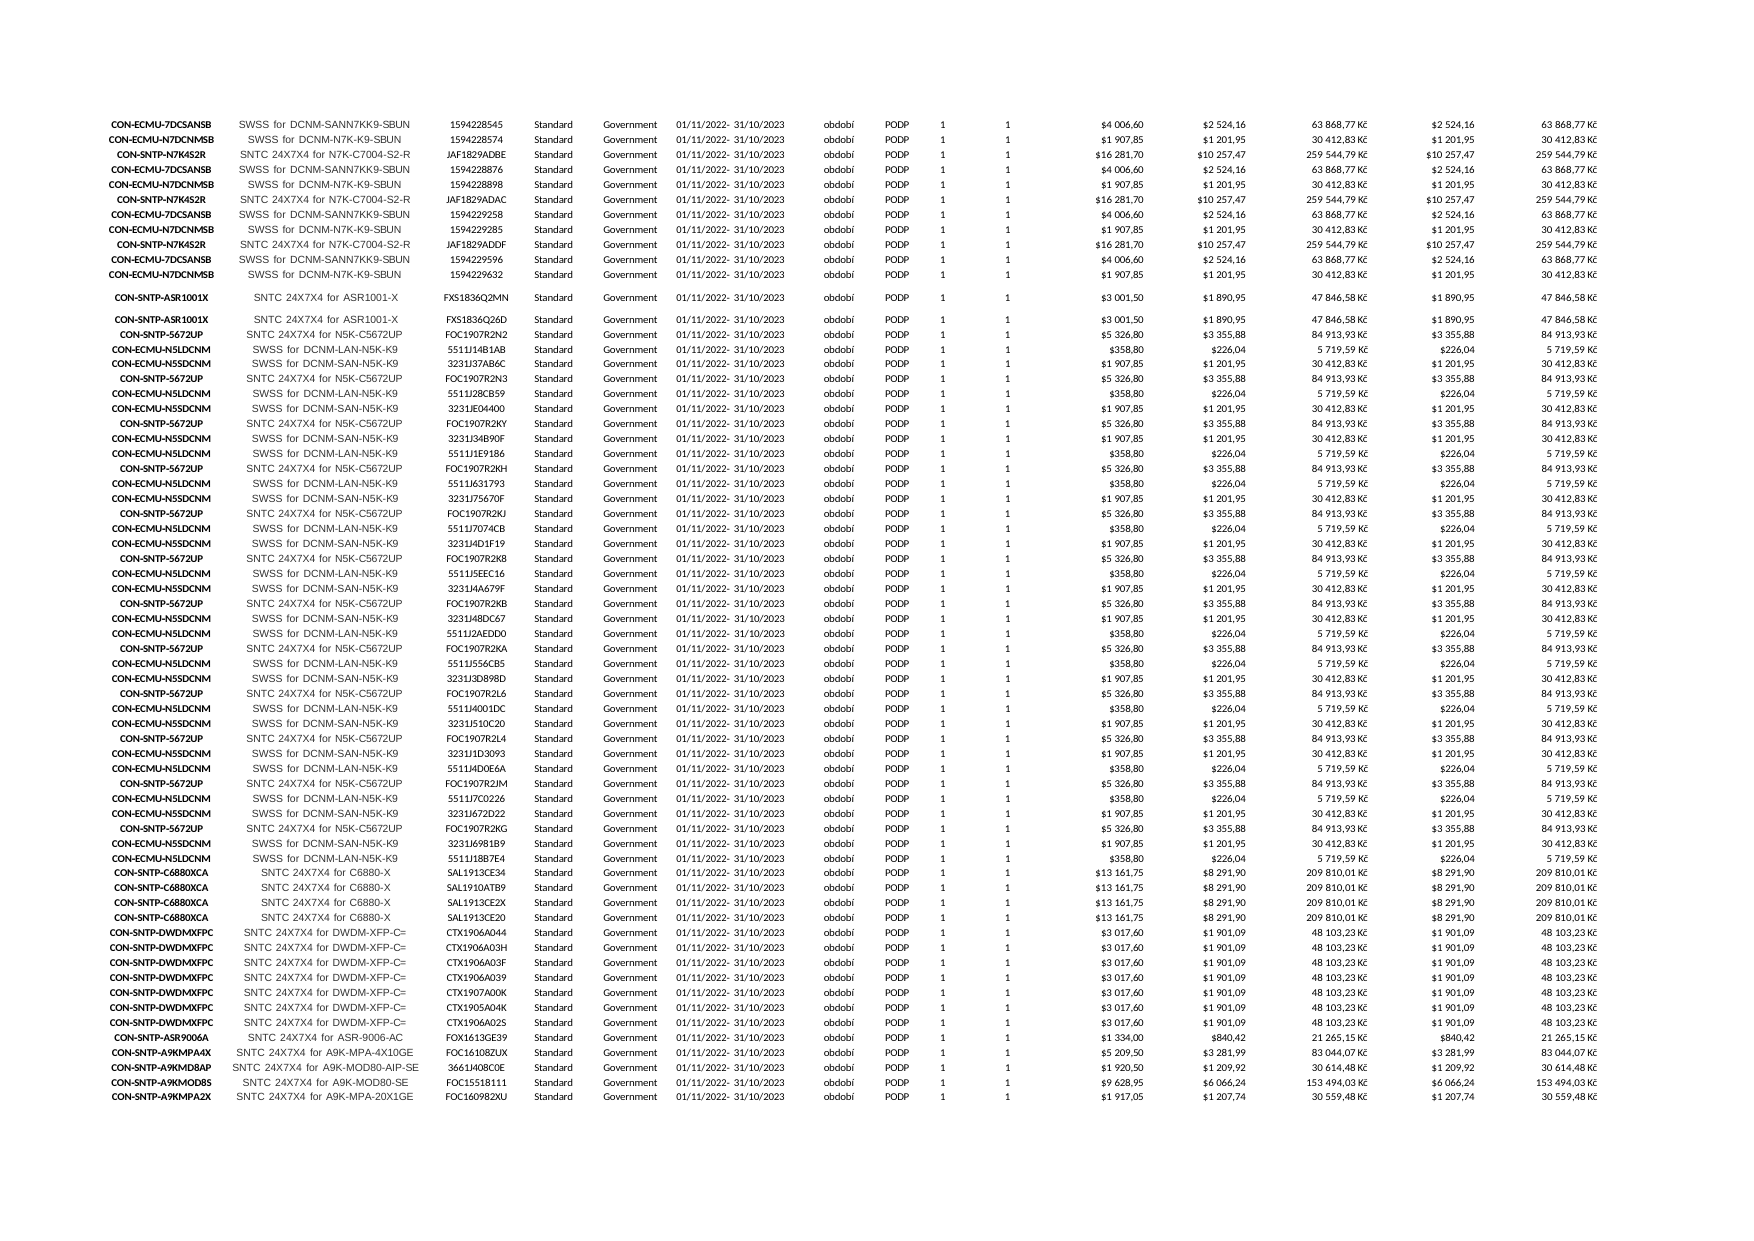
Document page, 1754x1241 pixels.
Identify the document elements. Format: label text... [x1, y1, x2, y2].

table_cell 1594228876 [432, 163, 522, 178]
table_cell CON‐ECMU‐N7DCNMSB [105, 223, 223, 238]
table_cell JAF1829ADAC [432, 193, 522, 208]
table_cell PODP [868, 418, 924, 432]
table_cell 1 [924, 208, 974, 223]
table_cell Standard [522, 537, 587, 552]
table_cell období [804, 343, 868, 357]
table_cell 5 719,59 Kč [1275, 343, 1395, 357]
table_cell 1 [924, 462, 974, 477]
table_header 63 868,77 Kč [1275, 120, 1395, 133]
table_cell 1 [974, 328, 1051, 342]
table_cell SWSS for DCNM-N7K-K9-SBUN [223, 223, 432, 238]
table_cell 01/11/2022‐ 31/10/2023 [666, 567, 803, 582]
table_cell $1 890,95 [1395, 309, 1503, 327]
table_cell $10 257,47 [1395, 193, 1503, 208]
table_cell $1 201,95 [1169, 268, 1274, 286]
table_cell $1 907,85 [1051, 178, 1169, 193]
table_cell CON‐ECMU‐N5LDCNM [105, 522, 223, 537]
table_cell 84 913,93 Kč [1503, 507, 1598, 522]
table_cell Standard [522, 163, 587, 178]
table_cell $358,80 [1051, 522, 1169, 537]
table_cell období [804, 223, 868, 238]
table_cell 1 [974, 447, 1051, 462]
table_cell období [804, 208, 868, 223]
table_cell 1 [974, 418, 1051, 432]
table_cell 63 868,77 Kč [1503, 208, 1598, 223]
table_cell 5 719,59 Kč [1503, 522, 1598, 537]
table_cell $3 355,88 [1169, 507, 1274, 522]
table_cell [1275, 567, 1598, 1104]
table_cell období [804, 328, 868, 342]
table_cell PODP [868, 343, 924, 357]
table_header 1594228545 [432, 120, 522, 133]
table_cell SNTC 24X7X4 for N5K-C5672UP [223, 462, 432, 477]
table_cell $1 890,95 [1395, 286, 1503, 309]
table_cell 1 [974, 133, 1051, 148]
table_cell 01/11/2022‐ 31/10/2023 [666, 148, 803, 163]
table_cell Standard [522, 343, 587, 357]
table_cell $3 355,88 [1395, 507, 1503, 522]
table_cell SWSS for DCNM-SAN-N5K-K9 [223, 403, 432, 417]
table_cell 1 [924, 552, 974, 567]
table_cell JAF1829ADBE [432, 148, 522, 163]
table_cell 259 544,79 Kč [1275, 148, 1395, 163]
table_cell 1594229596 [432, 253, 522, 268]
table_cell období [804, 193, 868, 208]
table_cell 30 412,83 Kč [1503, 432, 1598, 447]
table_cell CON‐ECMU‐N5SDCNM [105, 432, 223, 447]
table_cell období [804, 373, 868, 387]
table_cell 01/11/2022‐ 31/10/2023 [666, 388, 803, 402]
table_cell 01/11/2022‐ 31/10/2023 [666, 178, 803, 193]
table_cell SWSS for DCNM-LAN-N5K-K9 [223, 343, 432, 357]
table_cell $2 524,16 [1395, 208, 1503, 223]
table_cell 84 913,93 Kč [1275, 373, 1395, 387]
table_cell 01/11/2022‐ 31/10/2023 [666, 432, 803, 447]
table_cell 30 412,83 Kč [1275, 432, 1395, 447]
table_cell 30 412,83 Kč [1275, 492, 1395, 507]
table_cell 259 544,79 Kč [1275, 193, 1395, 208]
table_cell FOC1907R2KJ [432, 507, 522, 522]
table_cell Standard [522, 223, 587, 238]
table_cell 3231J75670F [432, 492, 522, 507]
table_cell 63 868,77 Kč [1503, 163, 1598, 178]
table_cell CON‐ECMU‐N7DCNMSB [105, 268, 223, 286]
table_cell 5 719,59 Kč [1503, 388, 1598, 402]
table_cell CON‐SNTP‐5672UP [105, 373, 223, 387]
table_cell SWSS for DCNM-SAN-N5K-K9 [223, 537, 432, 552]
table_cell období [804, 447, 868, 462]
table_cell 1 [924, 418, 974, 432]
table_header 01/11/2022‐ 31/10/2023 [666, 120, 803, 133]
table_cell 01/11/2022‐ 31/10/2023 [666, 462, 803, 477]
table_cell Government [587, 388, 666, 402]
table_cell SNTC 24X7X4 for N7K-C7004-S2-R [223, 193, 432, 208]
table_cell $2 524,16 [1169, 253, 1274, 268]
table_cell 01/11/2022‐ 31/10/2023 [666, 223, 803, 238]
table_cell PODP [868, 268, 924, 286]
table_cell FOC1907R2KH [432, 462, 522, 477]
table_cell Standard [522, 567, 587, 582]
table_cell 47 846,58 Kč [1503, 286, 1598, 309]
table_cell $2 524,16 [1169, 208, 1274, 223]
table_cell $1 201,95 [1395, 537, 1503, 552]
table_cell 1 [974, 178, 1051, 193]
table_cell SWSS for DCNM-LAN-N5K-K9 [223, 567, 432, 582]
table_cell $5 326,80 [1051, 373, 1169, 387]
table_cell 1 [924, 148, 974, 163]
table_cell $226,04 [1395, 447, 1503, 462]
table_header Government [587, 120, 666, 133]
table_cell PODP [868, 133, 924, 148]
table_cell 259 544,79 Kč [1275, 238, 1395, 253]
table_cell CON‐SNTP‐N7K4S2R [105, 148, 223, 163]
table_cell Standard [522, 522, 587, 537]
table_cell 01/11/2022‐ 31/10/2023 [666, 238, 803, 253]
table_cell 1 [974, 148, 1051, 163]
table_cell 30 412,83 Kč [1275, 403, 1395, 417]
table_cell PODP [868, 358, 924, 372]
table_cell 01/11/2022‐ 31/10/2023 [666, 403, 803, 417]
table_cell 3231J4D1F19 [432, 537, 522, 552]
table_cell 1 [974, 358, 1051, 372]
table_cell PODP [868, 403, 924, 417]
table_cell Standard [522, 328, 587, 342]
table_cell $1 907,85 [1051, 268, 1169, 286]
table_cell Government [587, 522, 666, 537]
table_cell SWSS for DCNM-N7K-K9-SBUN [223, 268, 432, 286]
table_cell $1 201,95 [1395, 268, 1503, 286]
table_header PODP [868, 120, 924, 133]
table_cell 1 [924, 133, 974, 148]
table_cell $2 524,16 [1395, 163, 1503, 178]
table_cell 01/11/2022‐ 31/10/2023 [666, 447, 803, 462]
table_cell období [804, 388, 868, 402]
table_cell $1 201,95 [1395, 432, 1503, 447]
table_cell Government [587, 238, 666, 253]
table_header SWSS for DCNM-SANN7KK9-SBUN [223, 120, 432, 133]
table_cell Standard [522, 388, 587, 402]
table_cell $226,04 [1169, 447, 1274, 462]
table_cell $3 355,88 [1395, 373, 1503, 387]
table_cell $1 201,95 [1395, 492, 1503, 507]
table_cell $16 281,70 [1051, 193, 1169, 208]
table_cell 84 913,93 Kč [1503, 552, 1598, 567]
table_cell SNTC 24X7X4 for ASR1001-X [223, 309, 432, 327]
table_cell 3231J37AB6C [432, 358, 522, 372]
table_cell $358,80 [1051, 343, 1169, 357]
table_cell Government [587, 148, 666, 163]
table_cell Standard [522, 447, 587, 462]
table_cell CON‐ECMU‐7DCSANSB [105, 253, 223, 268]
table_cell Standard [522, 477, 587, 492]
table_cell období [804, 462, 868, 477]
table_cell období [804, 567, 868, 582]
table_cell 259 544,79 Kč [1503, 148, 1598, 163]
table_cell $1 907,85 [1051, 223, 1169, 238]
table_cell 63 868,77 Kč [1275, 163, 1395, 178]
table_cell 1 [974, 552, 1051, 567]
table_cell $1 201,95 [1169, 178, 1274, 193]
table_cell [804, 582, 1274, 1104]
table_cell $226,04 [1395, 388, 1503, 402]
table_cell Government [587, 447, 666, 462]
table_cell 01/11/2022‐ 31/10/2023 [666, 492, 803, 507]
table_cell 1 [974, 268, 1051, 286]
table_cell $1 907,85 [1051, 403, 1169, 417]
table_header 1 [924, 120, 974, 133]
table_cell PODP [868, 309, 924, 327]
table_cell $1 201,95 [1395, 403, 1503, 417]
table_cell Government [587, 537, 666, 552]
table_cell 1 [924, 193, 974, 208]
table_cell 1 [924, 403, 974, 417]
table_cell $1 890,95 [1169, 286, 1274, 309]
table_cell PODP [868, 507, 924, 522]
table_cell FOC1907R2N3 [432, 373, 522, 387]
table_cell CON‐SNTP‐5672UP [105, 462, 223, 477]
table_cell $2 524,16 [1169, 163, 1274, 178]
table_cell 30 412,83 Kč [1275, 178, 1395, 193]
table_cell CON‐ECMU‐N5SDCNM [105, 403, 223, 417]
table_cell $1 907,85 [1051, 492, 1169, 507]
table_cell CON‐ECMU‐N5LDCNM [105, 343, 223, 357]
table_cell Government [587, 309, 666, 327]
table_cell $3 355,88 [1395, 418, 1503, 432]
table_cell Government [587, 418, 666, 432]
table_cell SWSS for DCNM-LAN-N5K-K9 [223, 477, 432, 492]
table_cell 84 913,93 Kč [1503, 328, 1598, 342]
table_cell Government [587, 358, 666, 372]
table_cell SNTC 24X7X4 for N7K-C7004-S2-R [223, 238, 432, 253]
table_cell Standard [522, 358, 587, 372]
table_cell Government [587, 403, 666, 417]
table_cell 5511J631793 [432, 477, 522, 492]
table_cell PODP [868, 373, 924, 387]
table_cell 01/11/2022‐ 31/10/2023 [666, 133, 803, 148]
table_cell 1 [924, 163, 974, 178]
table_cell 1 [924, 178, 974, 193]
table_cell 1 [974, 309, 1051, 327]
table_cell období [804, 477, 868, 492]
table_cell Standard [522, 403, 587, 417]
table_cell Government [587, 492, 666, 507]
table_cell SWSS for DCNM-LAN-N5K-K9 [223, 388, 432, 402]
table_cell 1 [924, 432, 974, 447]
table_cell období [804, 552, 868, 567]
table_cell $226,04 [1169, 343, 1274, 357]
table_cell 1594229632 [432, 268, 522, 286]
table_cell $10 257,47 [1169, 193, 1274, 208]
table_cell Government [587, 477, 666, 492]
table_cell období [804, 403, 868, 417]
table_cell $10 257,47 [1395, 238, 1503, 253]
table_cell 84 913,93 Kč [1503, 462, 1598, 477]
table_cell $1 907,85 [1051, 358, 1169, 372]
table_cell 1594228898 [432, 178, 522, 193]
table_cell 1 [924, 343, 974, 357]
table_cell 30 412,83 Kč [1503, 358, 1598, 372]
table_cell 1 [924, 522, 974, 537]
table_cell období [804, 286, 868, 309]
table_cell 01/11/2022‐ 31/10/2023 [666, 343, 803, 357]
table_cell PODP [868, 432, 924, 447]
table_cell $226,04 [1395, 477, 1503, 492]
table_cell Standard [522, 193, 587, 208]
table_cell Government [587, 507, 666, 522]
table_cell 01/11/2022‐ 31/10/2023 [666, 373, 803, 387]
table_cell 5511J28CB59 [432, 388, 522, 402]
table_cell období [804, 268, 868, 286]
table_cell Government [587, 253, 666, 268]
table_cell SWSS for DCNM-LAN-N5K-K9 [223, 522, 432, 537]
table_cell PODP [868, 328, 924, 342]
table_cell 1 [974, 286, 1051, 309]
table_cell 259 544,79 Kč [1503, 238, 1598, 253]
table_cell 1 [924, 253, 974, 268]
table_cell $3 001,50 [1051, 309, 1169, 327]
table_cell Standard [522, 309, 587, 327]
table_cell Government [587, 133, 666, 148]
table_cell PODP [868, 477, 924, 492]
table_header $4 006,60 [1051, 120, 1169, 133]
table_cell CON‐SNTP‐ASR1001X [105, 309, 223, 327]
table_cell Standard [522, 552, 587, 567]
table_cell PODP [868, 163, 924, 178]
table_cell $1 907,85 [1051, 537, 1169, 552]
table_cell SNTC 24X7X4 for N5K-C5672UP [223, 507, 432, 522]
table_cell 1 [924, 447, 974, 462]
table_cell 1 [924, 268, 974, 286]
table_cell 5511J14B1AB [432, 343, 522, 357]
table_cell 1 [974, 477, 1051, 492]
table_cell 1 [924, 492, 974, 507]
table_cell 01/11/2022‐ 31/10/2023 [666, 418, 803, 432]
table_cell PODP [868, 223, 924, 238]
table_cell $226,04 [1169, 477, 1274, 492]
table_cell 1 [974, 223, 1051, 238]
table_cell Government [587, 328, 666, 342]
table_cell $1 201,95 [1169, 358, 1274, 372]
table_cell Standard [522, 432, 587, 447]
table_cell Government [587, 178, 666, 193]
table_cell 84 913,93 Kč [1503, 418, 1598, 432]
table_cell 5 719,59 Kč [1275, 447, 1395, 462]
table_cell $1 201,95 [1169, 537, 1274, 552]
table_cell PODP [868, 567, 924, 582]
table_cell SWSS for DCNM-SAN-N5K-K9 [223, 492, 432, 507]
table_header Standard [522, 120, 587, 133]
table_cell období [804, 148, 868, 163]
table_cell PODP [868, 537, 924, 552]
table_header období [804, 120, 868, 133]
table_cell 84 913,93 Kč [1275, 462, 1395, 477]
table_cell 1 [924, 477, 974, 492]
table_cell 1 [924, 238, 974, 253]
table_cell 5 719,59 Kč [1503, 447, 1598, 462]
table_cell CON‐ECMU‐7DCSANSB [105, 163, 223, 178]
table_cell Standard [522, 286, 587, 309]
table_cell CON‐SNTP‐5672UP [105, 418, 223, 432]
table_cell SWSS for DCNM-N7K-K9-SBUN [223, 133, 432, 148]
table_cell 1 [974, 522, 1051, 537]
table_cell SNTC 24X7X4 for ASR1001-X [223, 286, 432, 309]
table_cell 1 [924, 358, 974, 372]
table_cell 1594229285 [432, 223, 522, 238]
table_cell $226,04 [1169, 567, 1274, 582]
table_cell Government [587, 373, 666, 387]
table_cell 1594228574 [432, 133, 522, 148]
table_cell 5511J7074CB [432, 522, 522, 537]
table_cell 01/11/2022‐ 31/10/2023 [666, 163, 803, 178]
table_cell Government [587, 343, 666, 357]
table_cell Standard [522, 253, 587, 268]
table_cell Government [587, 193, 666, 208]
table_cell CON‐ECMU‐N5LDCNM [105, 477, 223, 492]
table_cell $1 201,95 [1169, 223, 1274, 238]
table_cell období [804, 507, 868, 522]
table_cell $16 281,70 [1051, 238, 1169, 253]
table_cell FXS1836Q26D [432, 309, 522, 327]
table_cell $1 201,95 [1169, 403, 1274, 417]
table_cell období [804, 163, 868, 178]
table_cell CON‐ECMU‐N5LDCNM [105, 388, 223, 402]
table_cell $358,80 [1051, 567, 1169, 582]
table_cell $1 890,95 [1169, 309, 1274, 327]
table_cell 5511J5EEC16 [432, 567, 522, 582]
table_cell $3 001,50 [1051, 286, 1169, 309]
table_cell 30 412,83 Kč [1275, 537, 1395, 552]
table_cell Standard [522, 178, 587, 193]
table_cell období [804, 253, 868, 268]
table_cell Government [587, 223, 666, 238]
table_cell 30 412,83 Kč [1503, 492, 1598, 507]
table_cell PODP [868, 178, 924, 193]
table_cell SWSS for DCNM-SANN7KK9-SBUN [223, 163, 432, 178]
table_cell PODP [868, 552, 924, 567]
table_cell 5 719,59 Kč [1503, 343, 1598, 357]
table_cell 47 846,58 Kč [1275, 286, 1395, 309]
table_cell PODP [868, 238, 924, 253]
table_cell 1 [974, 462, 1051, 477]
table_cell CON‐SNTP‐5672UP [105, 328, 223, 342]
table_cell $4 006,60 [1051, 253, 1169, 268]
table_cell Government [587, 208, 666, 223]
table_cell Government [587, 432, 666, 447]
table_cell $1 907,85 [1051, 133, 1169, 148]
table_cell SNTC 24X7X4 for N7K-C7004-S2-R [223, 148, 432, 163]
table_cell 1 [974, 208, 1051, 223]
table_cell 30 412,83 Kč [1275, 268, 1395, 286]
table_cell období [804, 537, 868, 552]
table_cell 1 [974, 537, 1051, 552]
table_cell 1 [974, 567, 1051, 582]
table_cell FOC1907R2N2 [432, 328, 522, 342]
table_cell 5 719,59 Kč [1275, 477, 1395, 492]
table_cell $1 201,95 [1169, 133, 1274, 148]
table_cell 1 [974, 238, 1051, 253]
table_cell $226,04 [1169, 388, 1274, 402]
table_cell 84 913,93 Kč [1275, 552, 1395, 567]
table_cell 01/11/2022‐ 31/10/2023 [666, 268, 803, 286]
table_cell období [804, 418, 868, 432]
table_cell $1 201,95 [1395, 133, 1503, 148]
table_cell Standard [522, 462, 587, 477]
table_cell PODP [868, 286, 924, 309]
table_header $2 524,16 [1395, 120, 1503, 133]
table_cell Standard [522, 507, 587, 522]
table_cell 1 [974, 253, 1051, 268]
table_cell 1594229258 [432, 208, 522, 223]
table_cell období [804, 133, 868, 148]
table_header 1 [974, 120, 1051, 133]
table_cell JAF1829ADDF [432, 238, 522, 253]
table_cell $4 006,60 [1051, 208, 1169, 223]
table_cell FOC1907R2KY [432, 418, 522, 432]
table_cell 63 868,77 Kč [1275, 208, 1395, 223]
table_cell 01/11/2022‐ 31/10/2023 [666, 522, 803, 537]
table_cell CON‐ECMU‐N5LDCNM [105, 567, 223, 582]
table_cell PODP [868, 492, 924, 507]
table_cell $3 355,88 [1169, 373, 1274, 387]
table_cell 1 [924, 328, 974, 342]
table_cell $10 257,47 [1169, 238, 1274, 253]
table_cell 5511J1E9186 [432, 447, 522, 462]
table_cell $5 326,80 [1051, 418, 1169, 432]
table_cell období [804, 178, 868, 193]
table_cell PODP [868, 148, 924, 163]
table_cell $3 355,88 [1395, 462, 1503, 477]
table_cell 84 913,93 Kč [1503, 373, 1598, 387]
table_cell období [804, 522, 868, 537]
table_cell $3 355,88 [1169, 328, 1274, 342]
table_cell období [804, 309, 868, 327]
table_cell Government [587, 163, 666, 178]
table_cell 63 868,77 Kč [1503, 253, 1598, 268]
table_cell FOC1907R2K8 [432, 552, 522, 567]
table_cell $5 326,80 [1051, 328, 1169, 342]
table_cell CON‐ECMU‐N5SDCNM [105, 492, 223, 507]
table_cell 01/11/2022‐ 31/10/2023 [666, 552, 803, 567]
table_cell 1 [924, 309, 974, 327]
table_cell 1 [974, 403, 1051, 417]
table_cell 1 [924, 537, 974, 552]
table_cell $358,80 [1051, 477, 1169, 492]
table_cell Government [587, 268, 666, 286]
table_cell $1 201,95 [1395, 178, 1503, 193]
table_cell $5 326,80 [1051, 507, 1169, 522]
table_cell $3 355,88 [1169, 418, 1274, 432]
table_cell $3 355,88 [1395, 552, 1503, 567]
table_cell 5 719,59 Kč [1275, 388, 1395, 402]
table_cell 30 412,83 Kč [1503, 268, 1598, 286]
table_cell 1 [924, 388, 974, 402]
table_cell období [804, 358, 868, 372]
table_cell $1 201,95 [1169, 492, 1274, 507]
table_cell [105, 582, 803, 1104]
table_cell 1 [924, 223, 974, 238]
table_cell CON‐ECMU‐N7DCNMSB [105, 178, 223, 193]
table_cell SWSS for DCNM-LAN-N5K-K9 [223, 447, 432, 462]
table_cell CON‐SNTP‐ASR1001X [105, 286, 223, 309]
table_cell 30 412,83 Kč [1503, 403, 1598, 417]
table_cell 5 719,59 Kč [1503, 477, 1598, 492]
table_cell 63 868,77 Kč [1275, 253, 1395, 268]
table_cell 01/11/2022‐ 31/10/2023 [666, 253, 803, 268]
table_cell PODP [868, 388, 924, 402]
table_cell Standard [522, 208, 587, 223]
table_cell SWSS for DCNM-SANN7KK9-SBUN [223, 253, 432, 268]
table_cell 01/11/2022‐ 31/10/2023 [666, 477, 803, 492]
table_cell 47 846,58 Kč [1275, 309, 1395, 327]
table_cell $1 201,95 [1169, 432, 1274, 447]
table_cell 01/11/2022‐ 31/10/2023 [666, 507, 803, 522]
table_cell $2 524,16 [1395, 253, 1503, 268]
table_cell PODP [868, 522, 924, 537]
table_cell Standard [522, 373, 587, 387]
table_cell 01/11/2022‐ 31/10/2023 [666, 309, 803, 327]
table_cell CON‐SNTP‐5672UP [105, 507, 223, 522]
table_header 63 868,77 Kč [1503, 120, 1598, 133]
table_cell 1 [974, 193, 1051, 208]
table_cell 1 [974, 507, 1051, 522]
table_cell $10 257,47 [1169, 148, 1274, 163]
table_cell Standard [522, 133, 587, 148]
table_cell SNTC 24X7X4 for N5K-C5672UP [223, 373, 432, 387]
table_cell PODP [868, 253, 924, 268]
table_cell 01/11/2022‐ 31/10/2023 [666, 537, 803, 552]
table_cell SWSS for DCNM-SAN-N5K-K9 [223, 432, 432, 447]
table_cell 3231JE04400 [432, 403, 522, 417]
table_cell 47 846,58 Kč [1503, 309, 1598, 327]
table_cell období [804, 238, 868, 253]
table_cell CON‐ECMU‐N7DCNMSB [105, 133, 223, 148]
table_cell $226,04 [1169, 522, 1274, 537]
table_cell $4 006,60 [1051, 163, 1169, 178]
table_cell SNTC 24X7X4 for N5K-C5672UP [223, 552, 432, 567]
table_cell 3231J34B90F [432, 432, 522, 447]
table_cell SNTC 24X7X4 for N5K-C5672UP [223, 418, 432, 432]
table_cell CON‐SNTP‐5672UP [105, 552, 223, 567]
table_cell Standard [522, 492, 587, 507]
table_cell 01/11/2022‐ 31/10/2023 [666, 193, 803, 208]
table_cell CON‐SNTP‐N7K4S2R [105, 193, 223, 208]
table_cell $226,04 [1395, 522, 1503, 537]
table_cell $3 355,88 [1169, 462, 1274, 477]
table_cell SWSS for DCNM-SAN-N5K-K9 [223, 358, 432, 372]
table_cell 259 544,79 Kč [1503, 193, 1598, 208]
table_header CON‐ECMU‐7DCSANSB [105, 120, 223, 133]
table_cell FXS1836Q2MN [432, 286, 522, 309]
table_cell SNTC 24X7X4 for N5K-C5672UP [223, 328, 432, 342]
table_cell 30 412,83 Kč [1275, 358, 1395, 372]
table_cell $5 326,80 [1051, 462, 1169, 477]
table_cell Government [587, 462, 666, 477]
table_cell 5 719,59 Kč [1275, 522, 1395, 537]
table_cell 30 412,83 Kč [1275, 133, 1395, 148]
table_cell 1 [974, 343, 1051, 357]
table_cell 01/11/2022‐ 31/10/2023 [666, 328, 803, 342]
table_cell 84 913,93 Kč [1275, 328, 1395, 342]
table_cell $1 201,95 [1395, 223, 1503, 238]
table_cell $16 281,70 [1051, 148, 1169, 163]
table_cell Government [587, 567, 666, 582]
table_cell PODP [868, 447, 924, 462]
table_cell Standard [522, 148, 587, 163]
table_cell SWSS for DCNM-N7K-K9-SBUN [223, 178, 432, 193]
table_cell $10 257,47 [1395, 148, 1503, 163]
table_cell období [804, 432, 868, 447]
table_cell $226,04 [1395, 343, 1503, 357]
table_cell 1 [974, 388, 1051, 402]
table_cell Government [587, 286, 666, 309]
table_cell 30 412,83 Kč [1275, 223, 1395, 238]
table_cell CON‐ECMU‐N5LDCNM [105, 447, 223, 462]
table_cell $3 355,88 [1169, 552, 1274, 567]
table_cell $1 201,95 [1395, 358, 1503, 372]
table_cell 1 [974, 373, 1051, 387]
table_cell 84 913,93 Kč [1275, 507, 1395, 522]
table_cell $358,80 [1051, 447, 1169, 462]
table_header $2 524,16 [1169, 120, 1274, 133]
table_cell Standard [522, 418, 587, 432]
table_cell PODP [868, 208, 924, 223]
table_cell 01/11/2022‐ 31/10/2023 [666, 358, 803, 372]
table_cell CON‐ECMU‐N5SDCNM [105, 358, 223, 372]
table_cell $3 355,88 [1395, 328, 1503, 342]
table_cell CON‐SNTP‐N7K4S2R [105, 238, 223, 253]
table_cell CON‐ECMU‐7DCSANSB [105, 208, 223, 223]
table_cell 30 412,83 Kč [1503, 133, 1598, 148]
table_cell období [804, 492, 868, 507]
table_cell CON‐ECMU‐N5SDCNM [105, 537, 223, 552]
table_cell 1 [924, 567, 974, 582]
table_cell 1 [974, 492, 1051, 507]
table_cell 30 412,83 Kč [1503, 223, 1598, 238]
table_cell 30 412,83 Kč [1503, 178, 1598, 193]
table_cell 1 [974, 432, 1051, 447]
table_cell 84 913,93 Kč [1275, 418, 1395, 432]
table_cell 1 [924, 373, 974, 387]
table_cell 1 [924, 286, 974, 309]
table_cell Standard [522, 268, 587, 286]
table_cell PODP [868, 193, 924, 208]
table_cell 30 412,83 Kč [1503, 537, 1598, 552]
table_cell PODP [868, 462, 924, 477]
table_cell SWSS for DCNM-SANN7KK9-SBUN [223, 208, 432, 223]
table_cell 01/11/2022‐ 31/10/2023 [666, 208, 803, 223]
table_cell 1 [974, 163, 1051, 178]
table_cell 1 [924, 507, 974, 522]
table_cell $5 326,80 [1051, 552, 1169, 567]
table_cell 01/11/2022‐ 31/10/2023 [666, 286, 803, 309]
table_cell Government [587, 552, 666, 567]
table_cell $358,80 [1051, 388, 1169, 402]
table_cell Standard [522, 238, 587, 253]
table_cell $1 907,85 [1051, 432, 1169, 447]
